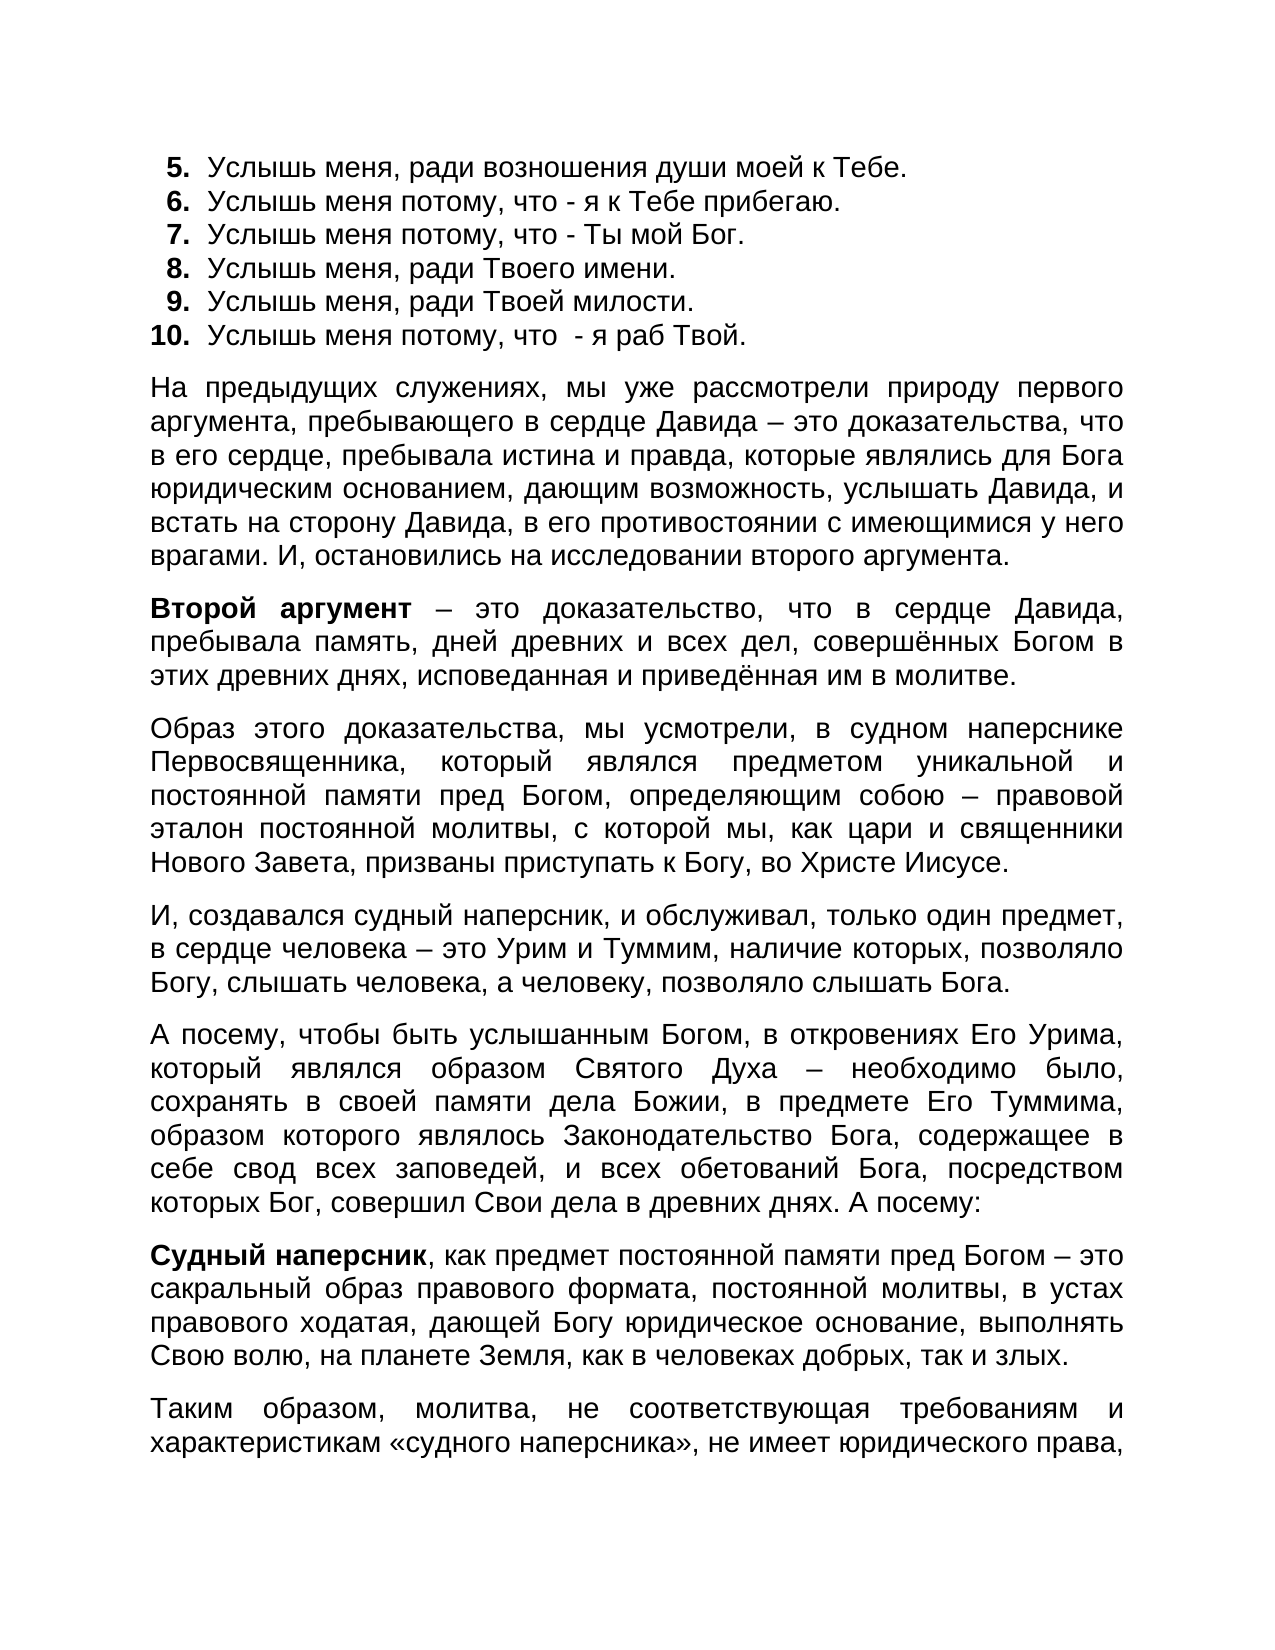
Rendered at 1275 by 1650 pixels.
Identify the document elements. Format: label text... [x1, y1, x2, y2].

text 5. Услышь меня, ради возношения души моей к Тебе. [150, 150, 1125, 183]
text А посему, чтобы быть услышанным Богом, в откровениях Его Урима, который являлся образом Святого Духа – необходимо было, сохранять в своей памяти дела Божии, в предмете Его Туммима, образом которого являлось Законодательство Бога, содержащее в себе свод всех заповедей, и всех обетований Бога, посредством которых Бог, совершил Свои дела в древних днях. А посему: [150, 1017, 1125, 1218]
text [150, 1391, 1125, 1458]
text И, создавался судный наперсник, и обслуживал, только один предмет, в сердце человека – это Урим и Туммим, наличие которых, позволяло Богу, слышать человека, а человеку, позволяло слышать Бога. [150, 897, 1125, 998]
text Судный наперсник, как предмет постоянной памяти пред Богом – это сакральный образ правового формата, постоянной молитвы, в устах правового ходатая, дающей Богу юридическое основание, выполнять Свою волю, на планете Земля, как в человеках добрых, так и злых. [150, 1238, 1125, 1372]
text На предыдущих служениях, мы уже рассмотрели природу первого аргумента, пребывающего в сердце Давида – это доказательства, что в его сердце, пребывала истина и правда, которые являлись для Бога юридическим основанием, дающим возможность, услышать Давида, и встать на сторону Давида, в его противостоянии с имеющимися у него врагами. И, остановились на исследовании второго аргумента. [150, 370, 1125, 572]
text 8. Услышь меня, ради Твоего имени. [150, 251, 1125, 284]
text Второй аргумент – это доказательство, что в сердце Давида, пребывала память, дней древних и всех дел, совершённых Богом в этих древних днях, исповеданная и приведённая им в молитве. [150, 591, 1125, 691]
text Образ этого доказательства, мы усмотрели, в судном наперснике Первосвященника, который являлся предметом уникальной и постоянной памяти пред Богом, определяющим собою – правовой эталон постоянной молитвы, с которой мы, как цари и священники Нового Завета, призваны приступать к Богу, во Христе Иисусе. [150, 711, 1125, 878]
text 10. Услышь меня потому, что - я раб Твой. [150, 318, 1125, 351]
text 6. Услышь меня потому, что - я к Тебе прибегаю. [150, 183, 1125, 217]
text 7. Услышь меня потому, что - Ты мой Бог. [150, 217, 1125, 251]
text 9. Услышь меня, ради Твоей милости. [150, 284, 1125, 318]
